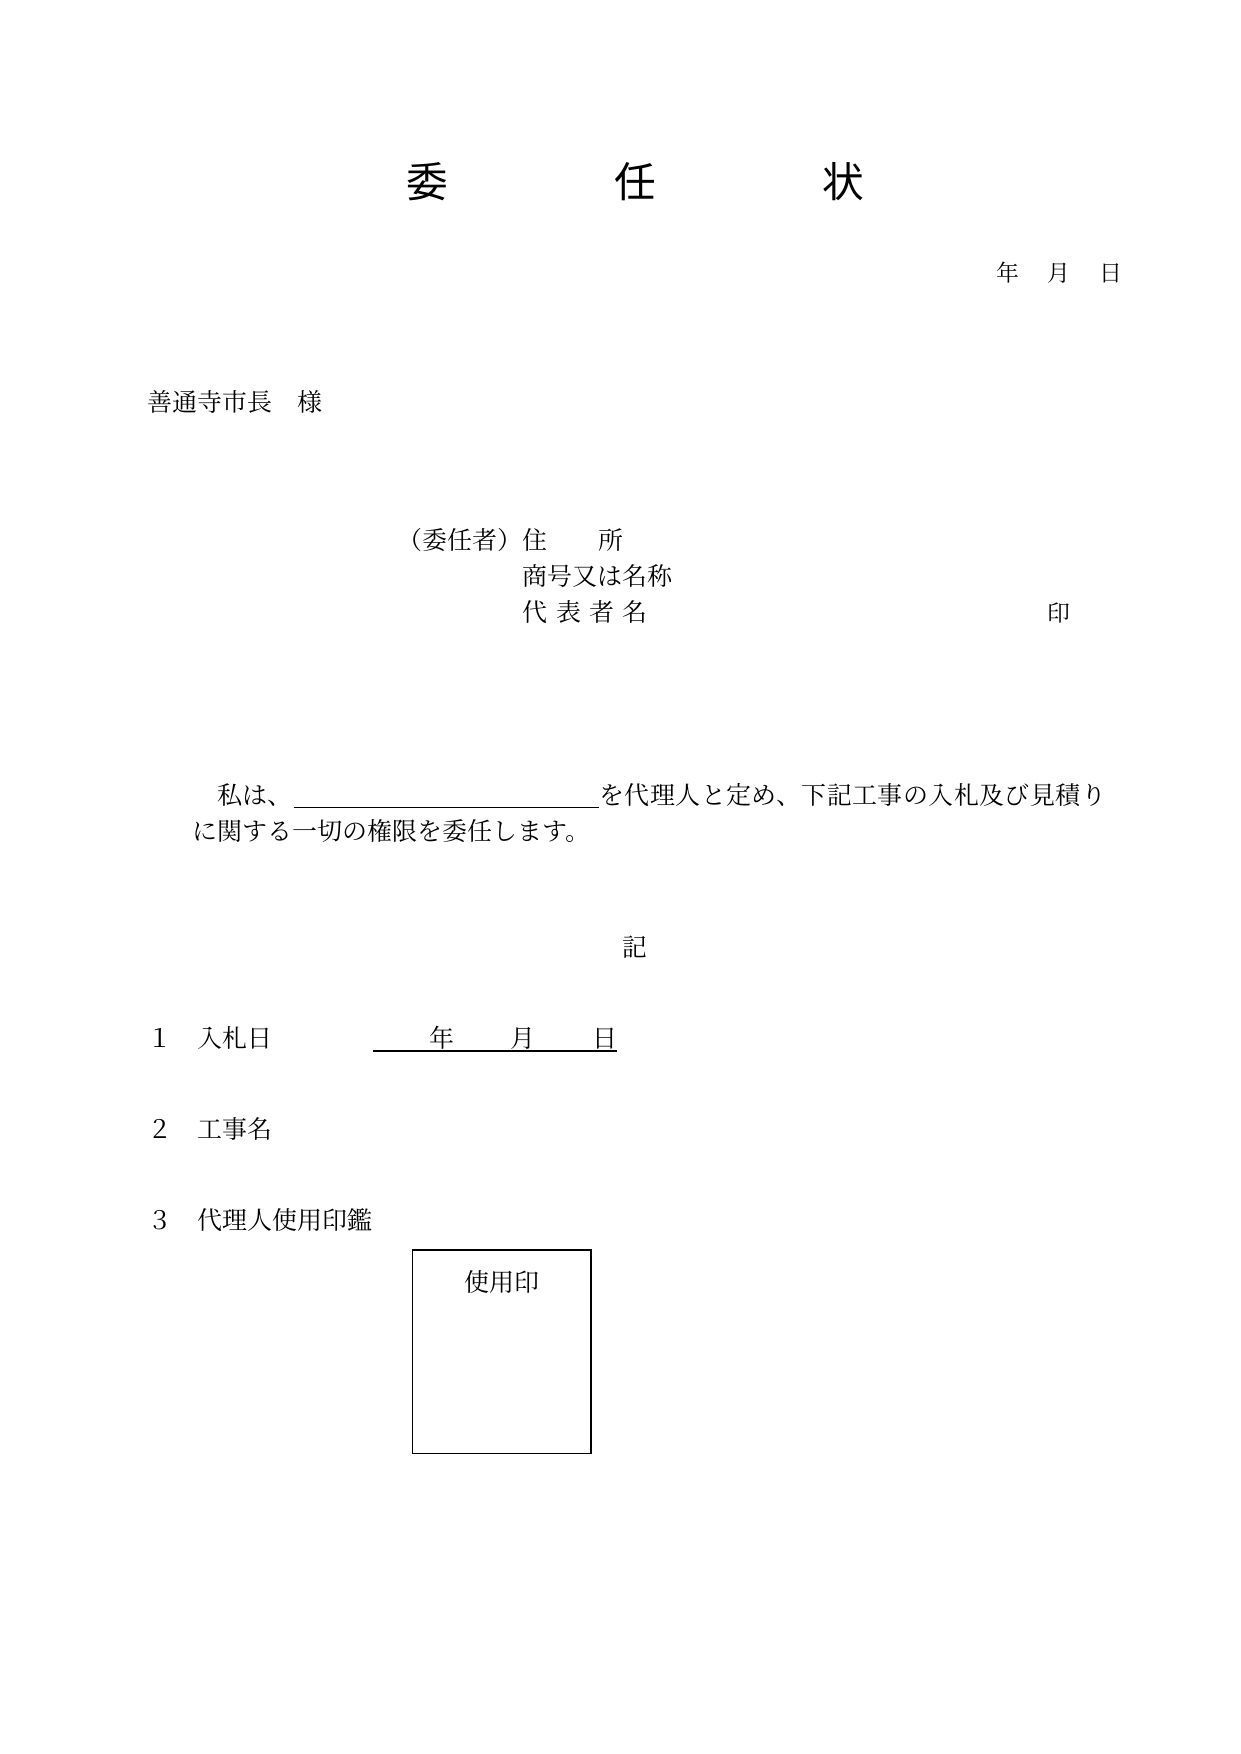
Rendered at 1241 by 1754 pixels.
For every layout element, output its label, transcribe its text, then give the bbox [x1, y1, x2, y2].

text 代表者名 印 [148, 593, 1122, 629]
subtitle 記 [148, 916, 1122, 976]
text 年 月 日 [148, 255, 1122, 288]
table_header 使用印 [413, 1251, 590, 1452]
text ２ 工事名 [148, 1098, 1122, 1158]
text 商号又は名称 [148, 557, 1122, 593]
text （委任者）住所 [148, 521, 1122, 557]
text 私は、 を代理人と定め、下記工事の入札及び見積りに関する一切の権限を委任します。 [192, 776, 1108, 848]
text ３ 代理人使用印鑑 [148, 1189, 1122, 1249]
text １ 入札日 年 月 日 [148, 1007, 1122, 1067]
text 善通寺市長 様 [148, 383, 1122, 419]
text 委 任 状 [148, 149, 1122, 210]
